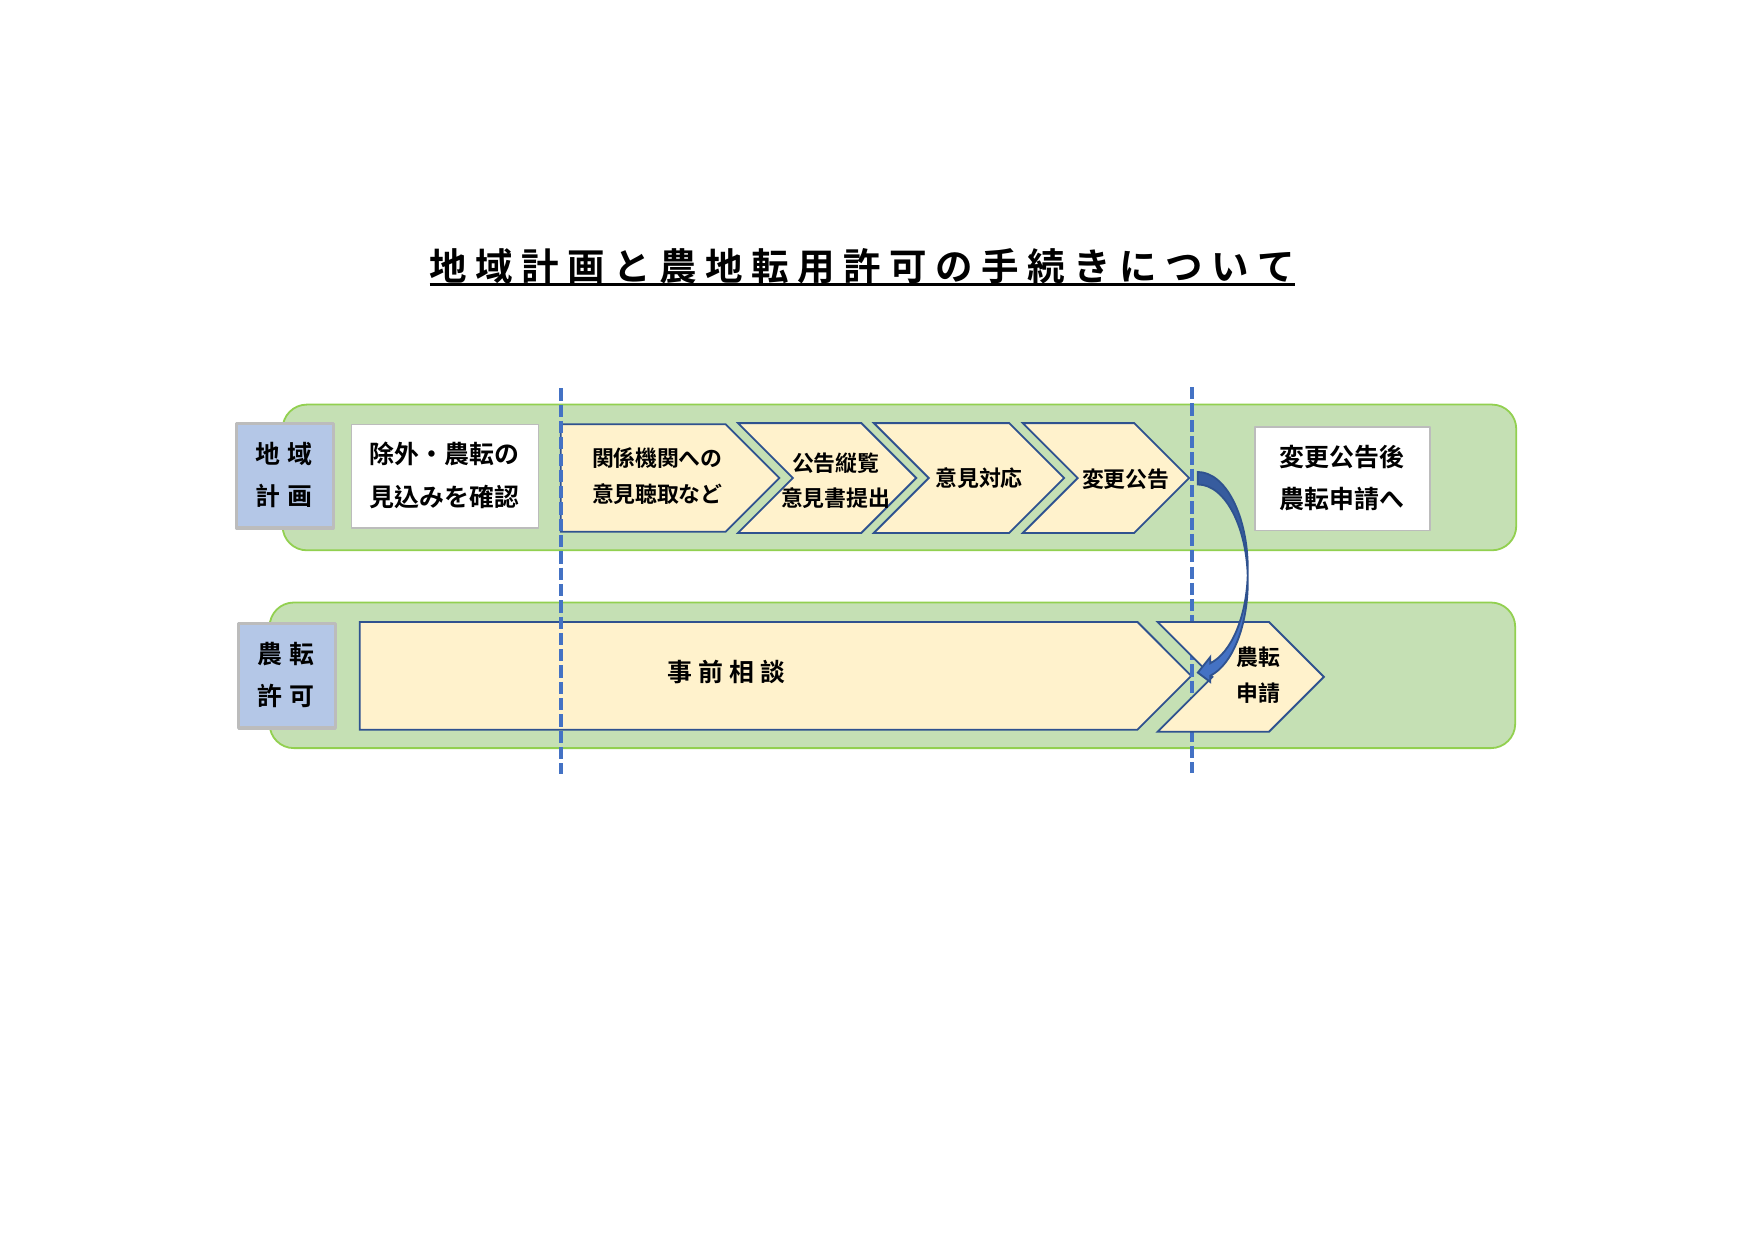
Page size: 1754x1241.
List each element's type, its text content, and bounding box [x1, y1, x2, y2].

text 地 域 計 画 と 農 地 転 用 許 可 の 手 続 き に つ い て [177, 226, 1547, 301]
